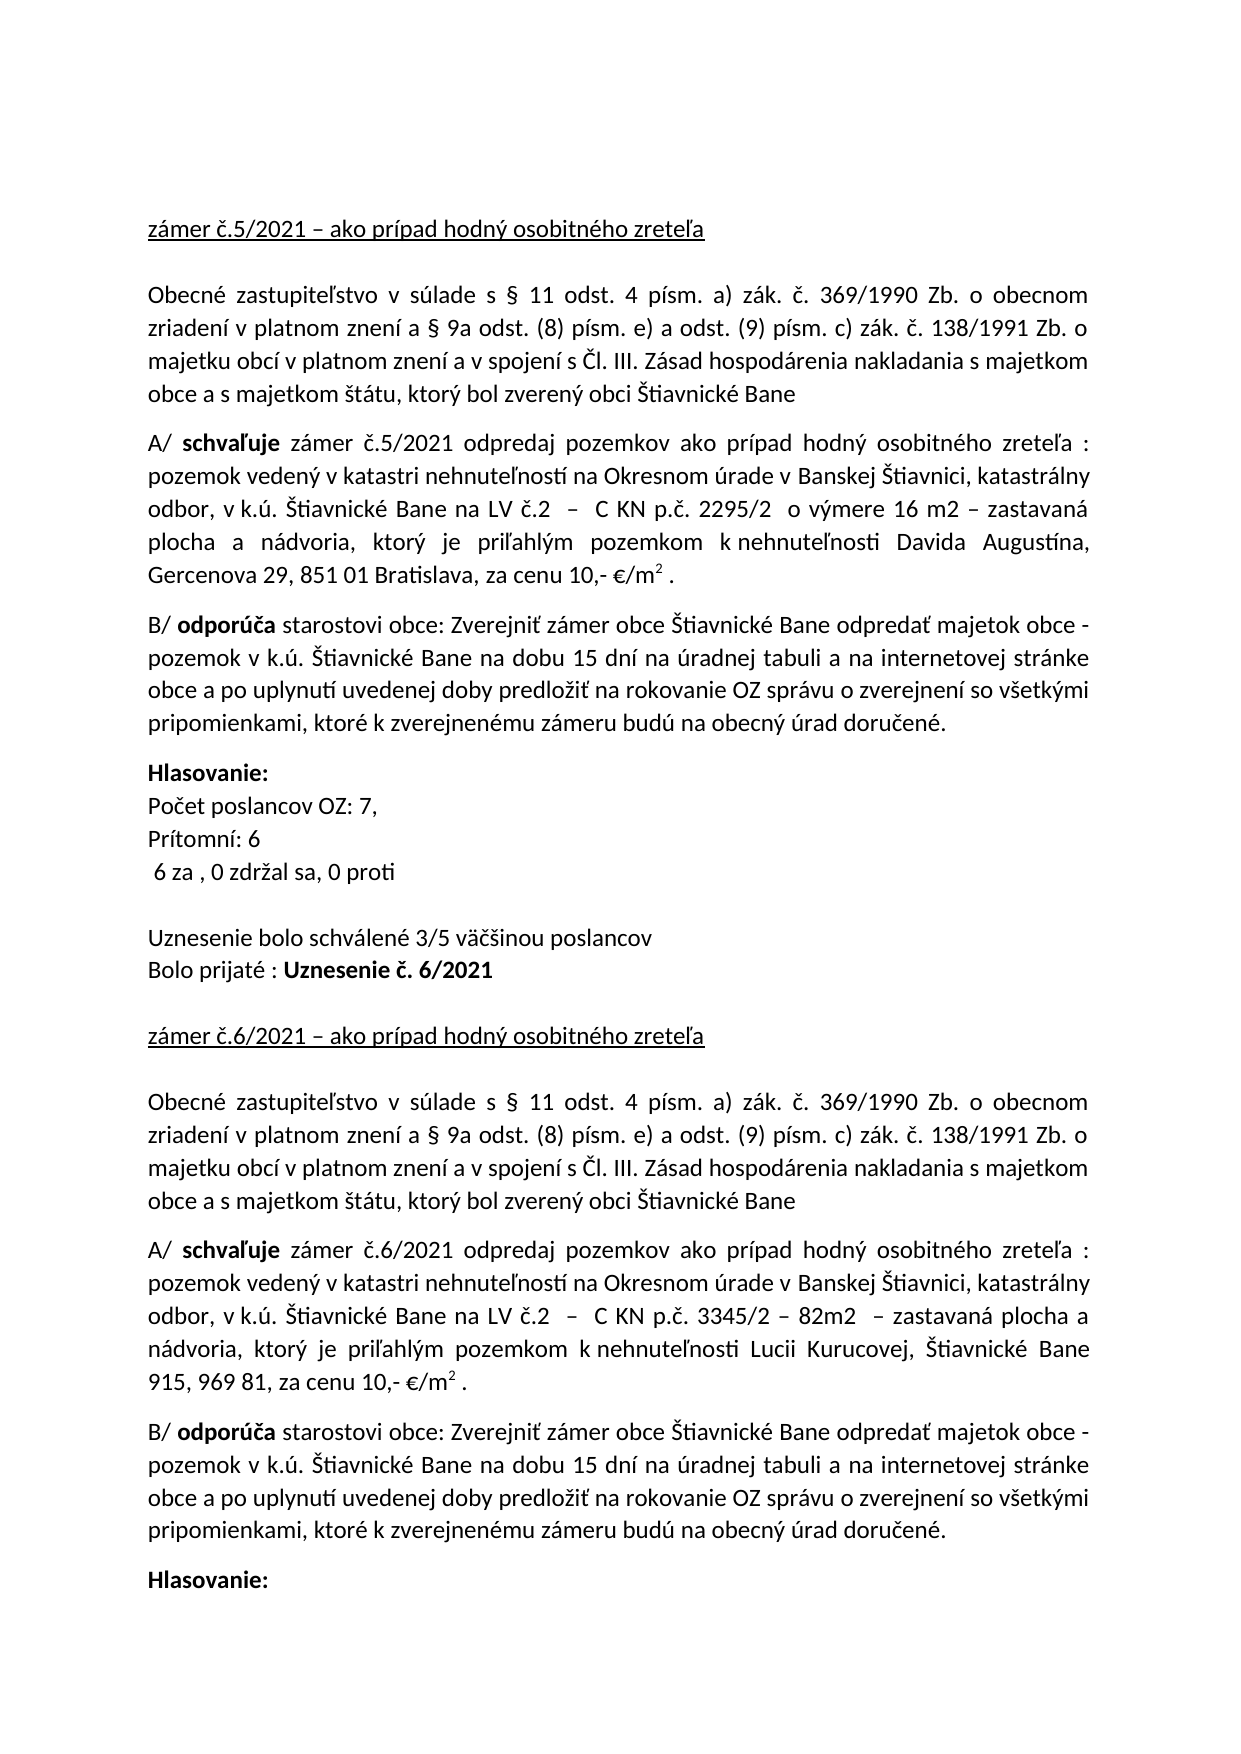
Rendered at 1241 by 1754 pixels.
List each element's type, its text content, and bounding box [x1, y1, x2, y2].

text Obecné zastupiteľstvo v súlade s § 11 odst. 4 písm. a) zák. č. 369/1990 Zb. o obecnom zriadení v platnom znení a § 9a odst. (8) písm. e) a odst. (9) písm. c) zák. č. 138/1991 Zb. o majetku obcí v platnom znení a v spojení s Čl. III. Zásad hospodárenia nakladania s majetkom obce a s majetkom štátu, ktorý bol zverený obci Štiavnické Bane [148, 1086, 1090, 1216]
text 6 za , 0 zdržal sa, 0 proti [148, 856, 1093, 886]
text Prítomní: 6 [148, 823, 1093, 853]
text Obecné zastupiteľstvo v súlade s § 11 odst. 4 písm. a) zák. č. 369/1990 Zb. o obecnom zriadení v platnom znení a § 9a odst. (8) písm. e) a odst. (9) písm. c) zák. č. 138/1991 Zb. o majetku obcí v platnom znení a v spojení s Čl. III. Zásad hospodárenia nakladania s majetkom obce a s majetkom štátu, ktorý bol zverený obci Štiavnické Bane [148, 279, 1090, 408]
text A/ schvaľuje zámer č.6/2021 odpredaj pozemkov ako prípad hodný osobitného zreteľa : pozemok vedený v katastri nehnuteľností na Okresnom úrade v Banskej Štiavnici, katastrálny odbor, v k.ú. Štiavnické Bane na LV č.2 – C KN p.č. 3345/2 – 82m2 – zastavaná plocha a nádvoria, ktorý je priľahlým pozemkom k nehnuteľnosti Lucii Kurucovej, Štiavnické Bane 915, 969 81, za cenu 10,- €/m2 . [148, 1235, 1090, 1397]
text Hlasovanie: [148, 1564, 1093, 1595]
text Hlasovanie: [148, 757, 1093, 788]
text Uznesenie bolo schválené 3/5 väčšinou poslancov [148, 922, 1093, 952]
text A/ schvaľuje zámer č.5/2021 odpredaj pozemkov ako prípad hodný osobitného zreteľa : pozemok vedený v katastri nehnuteľností na Okresnom úrade v Banskej Štiavnici, katastrálny odbor, v k.ú. Štiavnické Bane na LV č.2 – C KN p.č. 2295/2 o výmere 16 m2 – zastavaná plocha a nádvoria, ktorý je priľahlým pozemkom k nehnuteľnosti Davida Augustína, Gercenova 29, 851 01 Bratislava, za cenu 10,- €/m2 . [148, 428, 1090, 590]
text zámer č.5/2021 – ako prípad hodný osobitného zreteľa [148, 213, 1093, 244]
text B/ odporúča starostovi obce: Zverejniť zámer obce Štiavnické Bane odpredať majetok obce - pozemok v k.ú. Štiavnické Bane na dobu 15 dní na úradnej tabuli a na internetovej stránke obce a po uplynutí uvedenej doby predložiť na rokovanie OZ správu o zverejnení so všetkými pripomienkami, ktoré k zverejnenému zámeru budú na obecný úrad doručené. [148, 1416, 1090, 1545]
text Bolo prijaté : Uznesenie č. 6/2021 [148, 955, 1093, 985]
text Počet poslancov OZ: 7, [148, 790, 1093, 821]
text B/ odporúča starostovi obce: Zverejniť zámer obce Štiavnické Bane odpredať majetok obce - pozemok v k.ú. Štiavnické Bane na dobu 15 dní na úradnej tabuli a na internetovej stránke obce a po uplynutí uvedenej doby predložiť na rokovanie OZ správu o zverejnení so všetkými pripomienkami, ktoré k zverejnenému zámeru budú na obecný úrad doručené. [148, 609, 1090, 738]
text zámer č.6/2021 – ako prípad hodný osobitného zreteľa [148, 1021, 1093, 1051]
